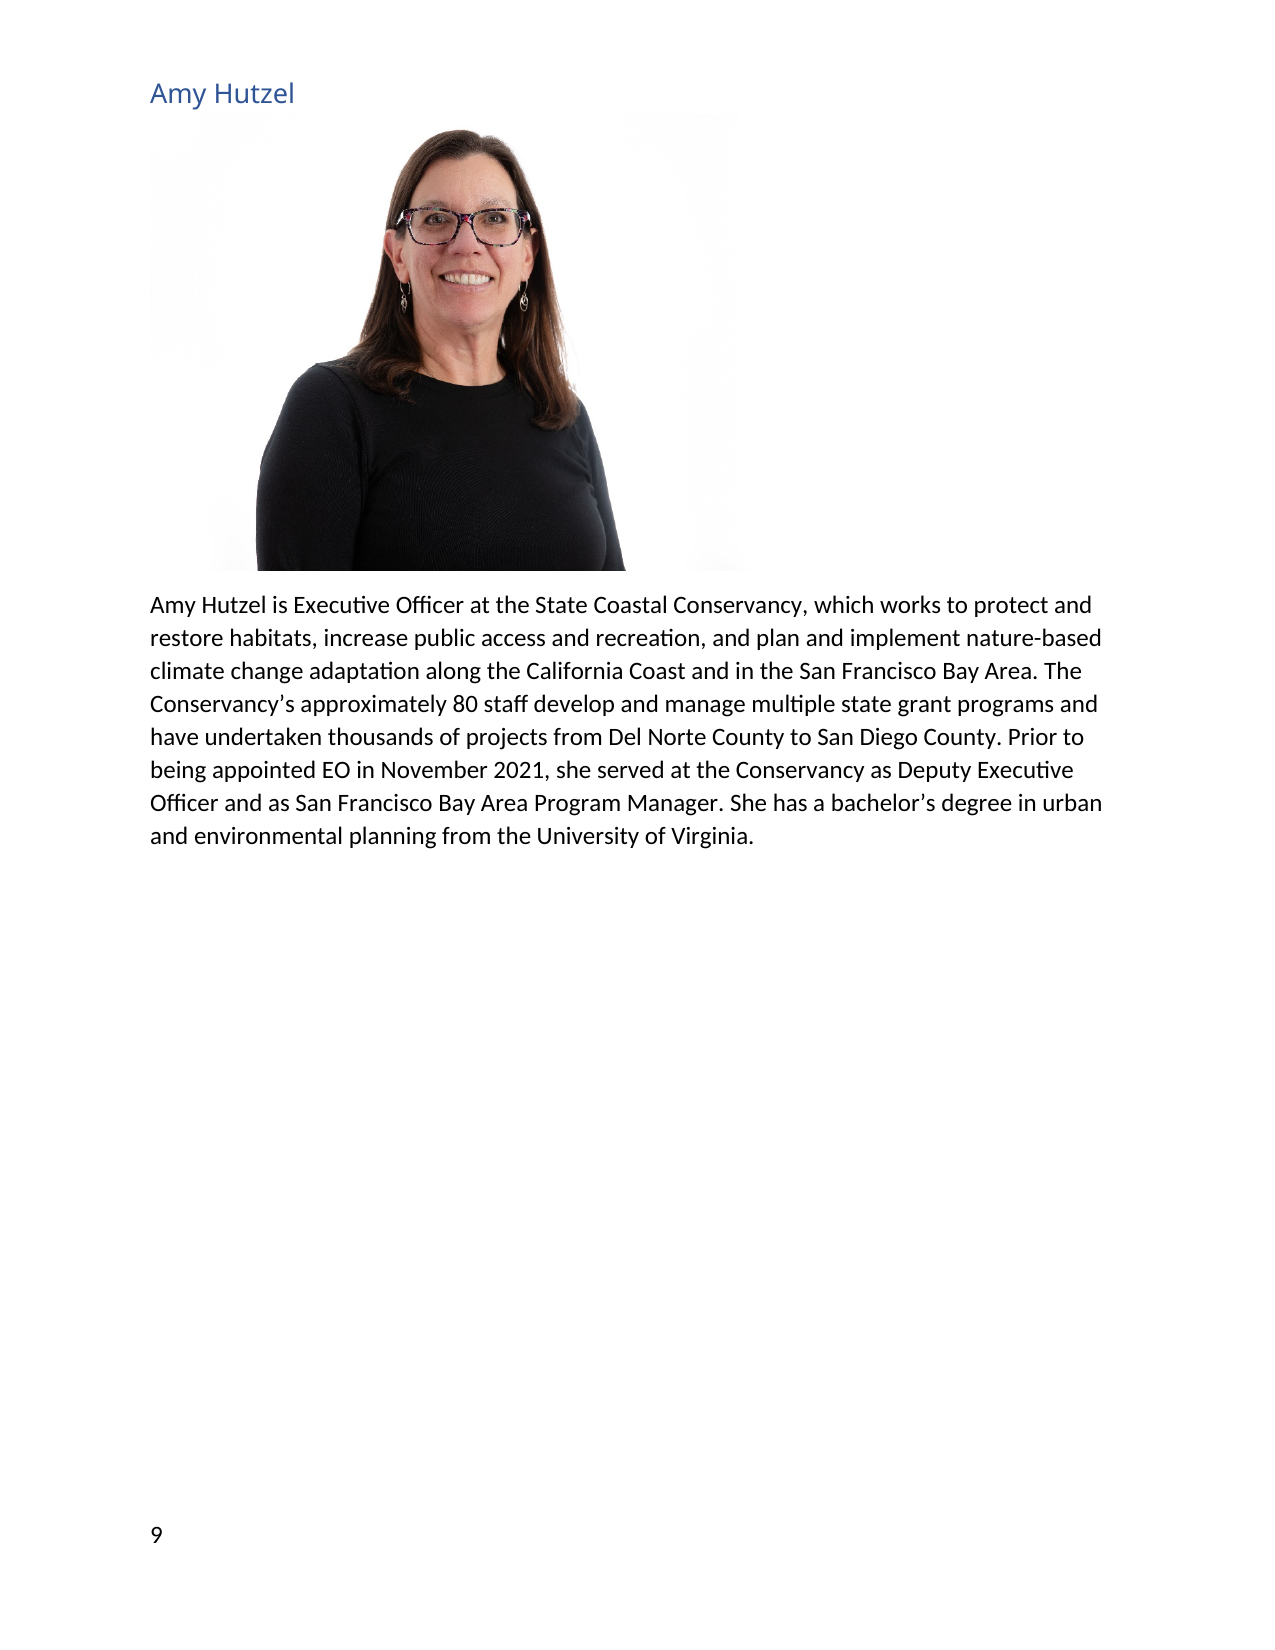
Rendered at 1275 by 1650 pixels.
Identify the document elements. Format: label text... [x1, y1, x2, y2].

subtitle Amy Hutzel [150, 75, 1125, 112]
picture [150, 114, 789, 571]
text Amy Hutzel is Executive Officer at the State Coastal Conservancy, which works to protect and restore habitats, increase public access and recreation, and plan and implement nature-based climate change adaptation along the California Coast and in the San Francisco Bay Area. The Conservancy’s approximately 80 staff develop and manage multiple state grant programs and have undertaken thousands of projects from Del Norte County to San Diego County. Prior to being appointed EO in November 2021, she served at the Conservancy as Deputy Executive Officer and as San Francisco Bay Area Program Manager. She has a bachelor’s degree in urban and environmental planning from the University of Virginia. [150, 590, 1125, 851]
